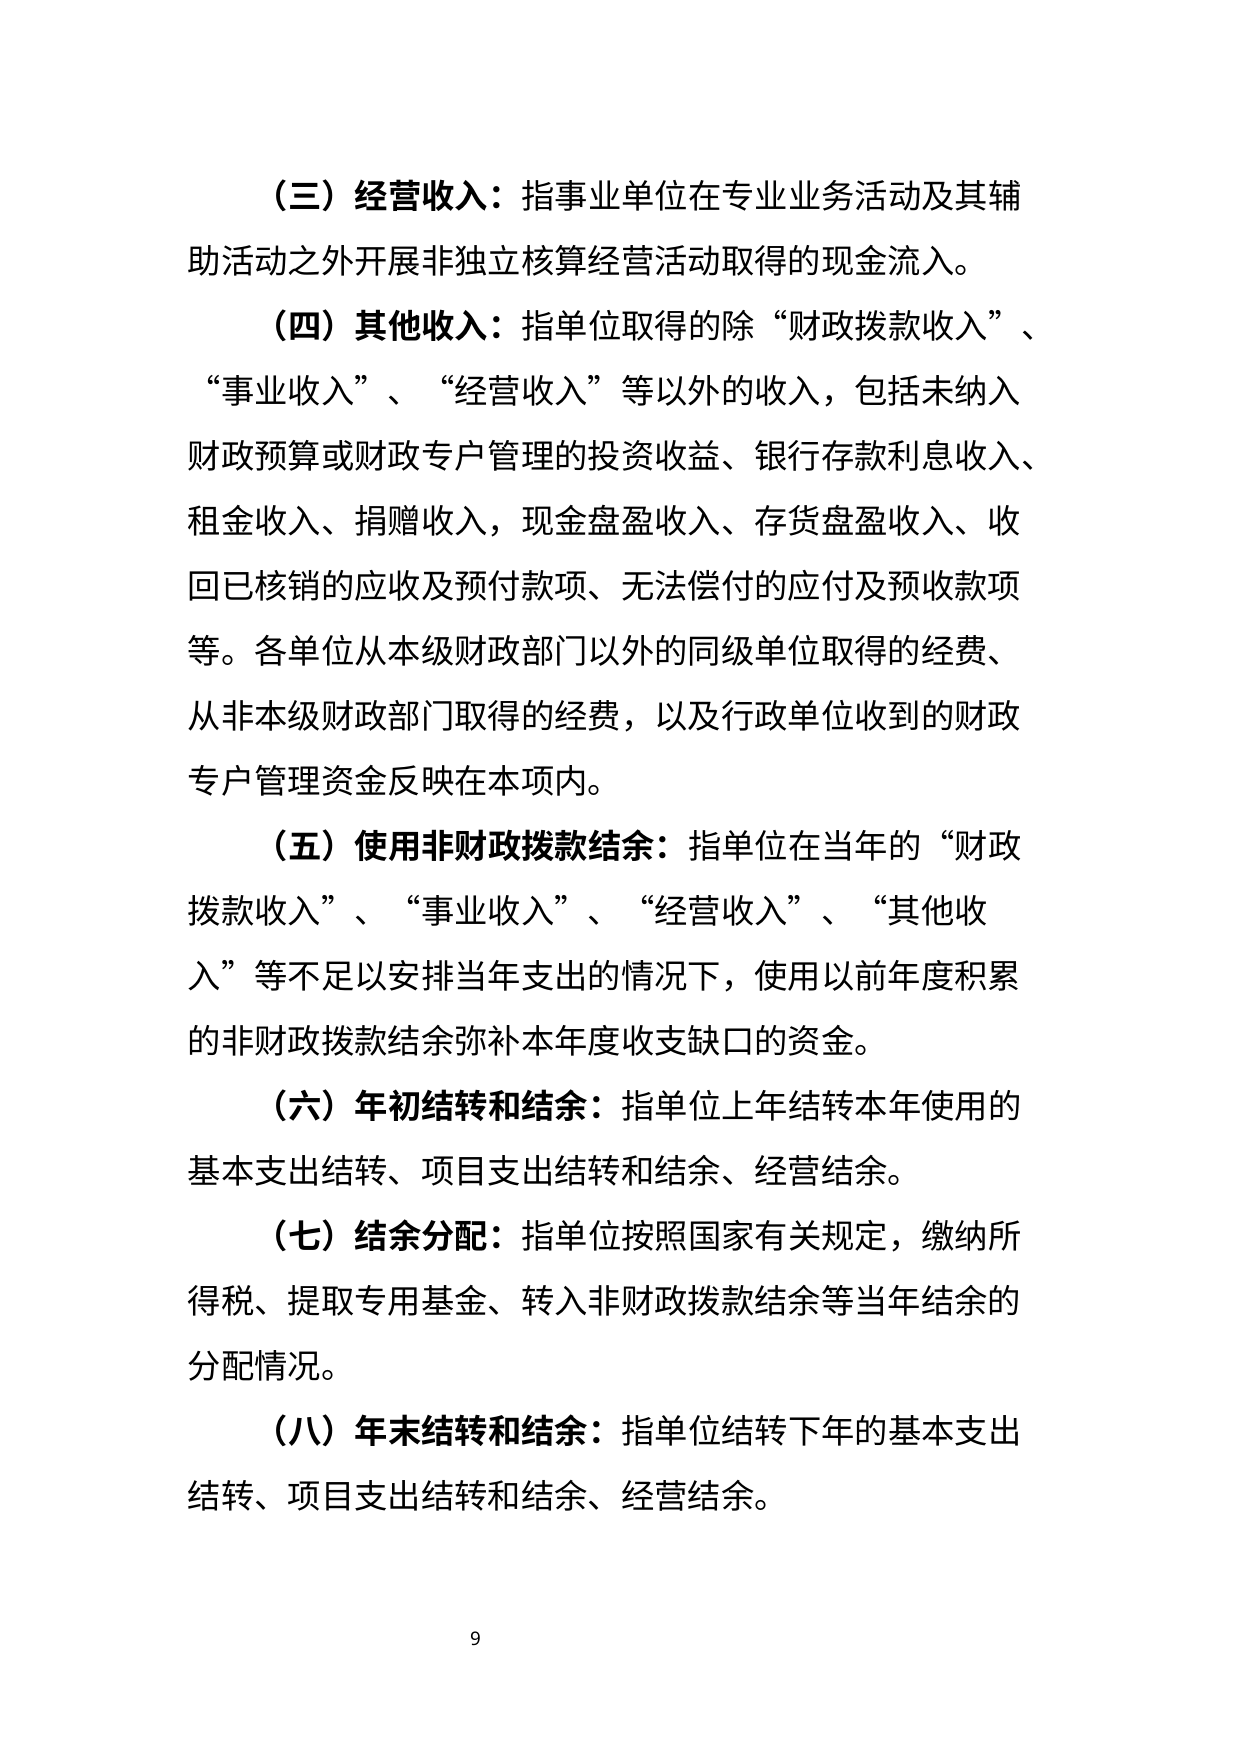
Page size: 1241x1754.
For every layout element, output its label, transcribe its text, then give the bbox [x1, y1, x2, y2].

text （六）年初结转和结余：指单位上年结转本年使用的基本支出结转、项目支出结转和结余、经营结余。 [187, 1072, 1053, 1202]
text （七）结余分配：指单位按照国家有关规定，缴纳所得税、提取专用基金、转入非财政拨款结余等当年结余的分配情况。 [187, 1202, 1053, 1397]
text （三）经营收入：指事业单位在专业业务活动及其辅助活动之外开展非独立核算经营活动取得的现金流入。 [187, 162, 1053, 292]
text （八）年末结转和结余：指单位结转下年的基本支出结转、项目支出结转和结余、经营结余。 [187, 1397, 1053, 1527]
text （五）使用非财政拨款结余：指单位在当年的“财政拨款收入”、“事业收入”、“经营收入”、“其他收入”等不足以安排当年支出的情况下，使用以前年度积累的非财政拨款结余弥补本年度收支缺口的资金。 [187, 812, 1053, 1072]
text （四）其他收入：指单位取得的除“财政拨款收入”、“事业收入”、“经营收入”等以外的收入，包括未纳入财政预算或财政专户管理的投资收益、银行存款利息收入、租金收入、捐赠收入，现金盘盈收入、存货盘盈收入、收回已核销的应收及预付款项、无法偿付的应付及预收款项等。各单位从本级财政部门以外的同级单位取得的经费、从非本级财政部门取得的经费，以及行政单位收到的财政专户管理资金反映在本项内。 [187, 292, 1053, 812]
